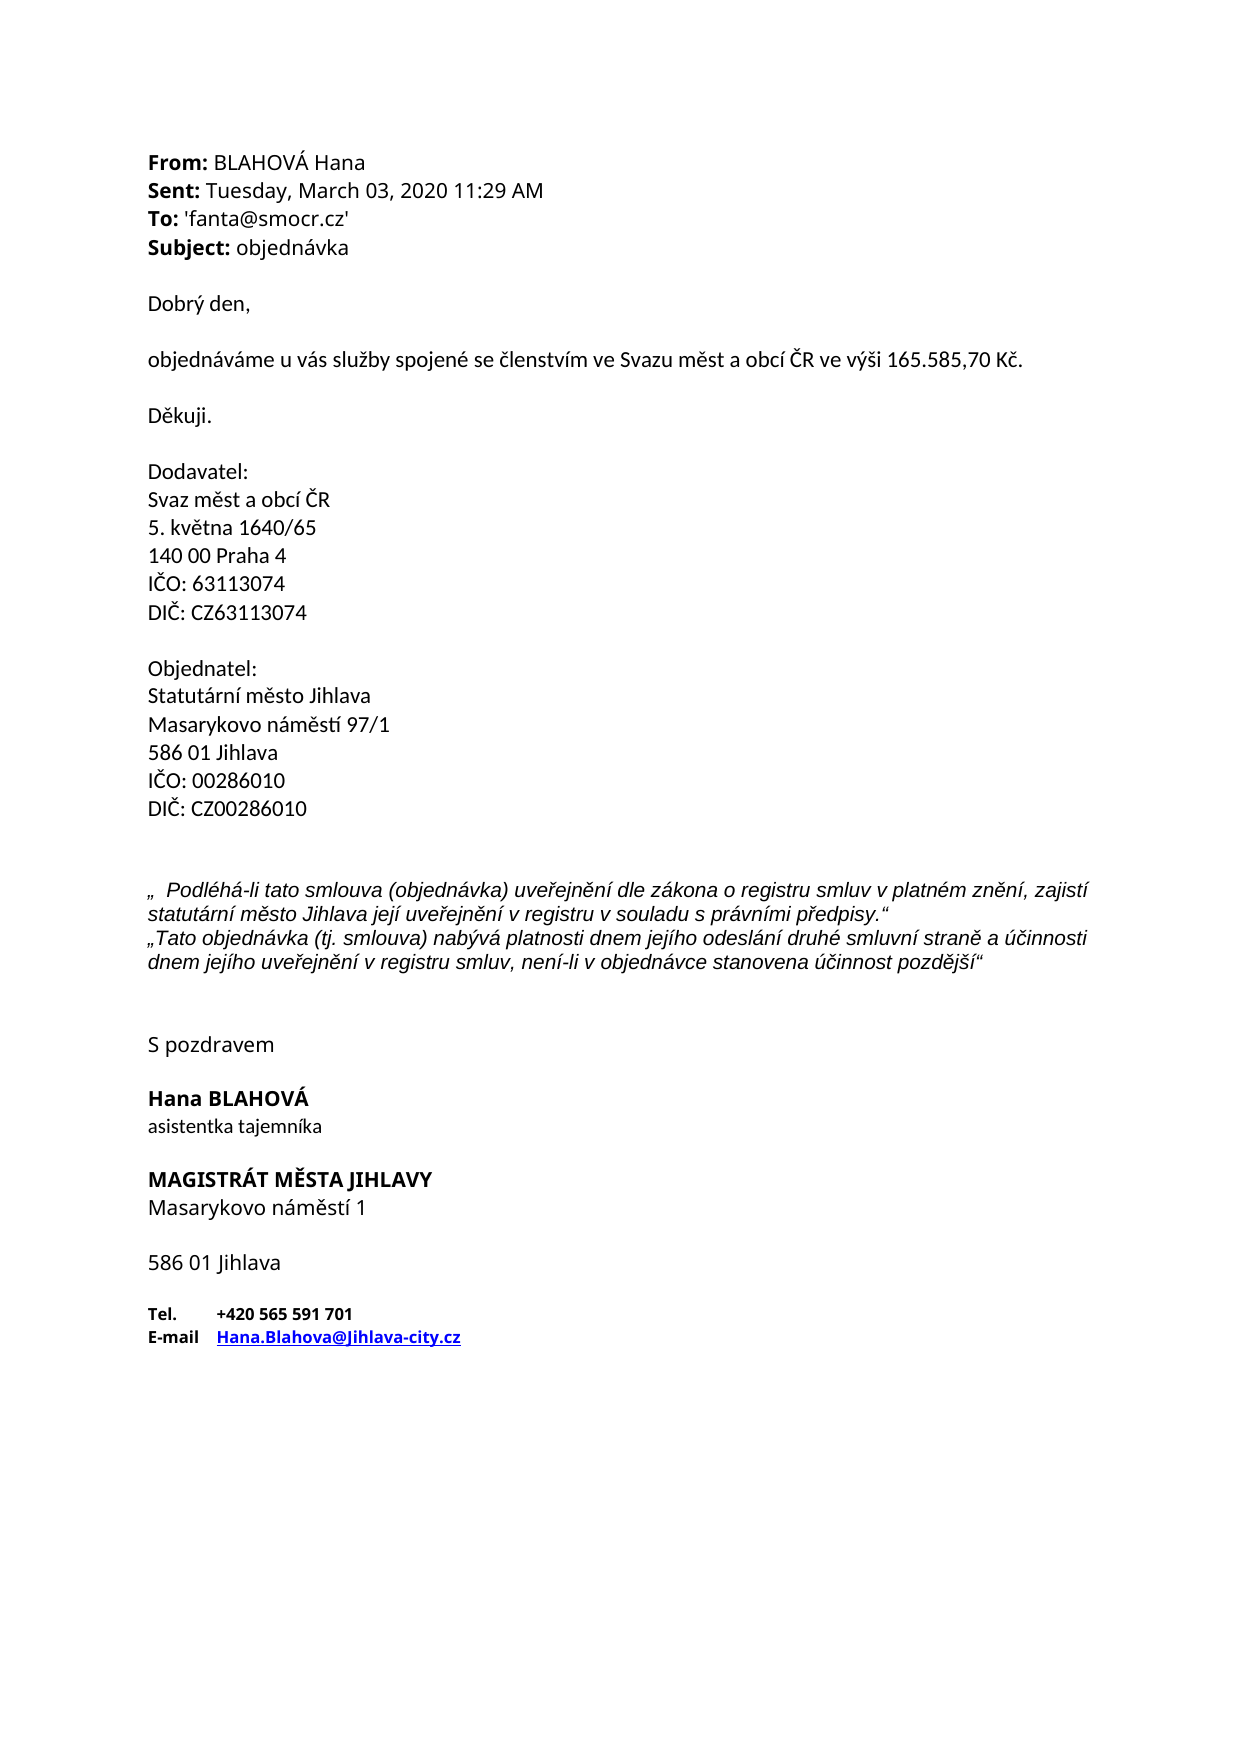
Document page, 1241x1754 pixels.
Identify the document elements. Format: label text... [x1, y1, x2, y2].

text DIČ: CZ00286010 [148, 794, 1093, 822]
text Děkuji. [148, 401, 1093, 429]
text Dodavatel: [148, 457, 1093, 486]
text Objednatel: [148, 654, 1093, 682]
text Tel. +420 565 591 701 E-mail Hana.Blahova@Jihlava-city.cz [148, 1303, 1093, 1348]
text Hana BLAHOVÁ asistentka tajemníka [148, 1084, 1093, 1138]
text From: BLAHOVÁ Hana Sent: Tuesday, March 03, 2020 11:29 AM To: 'fanta@smocr.cz' Subject: objednávka [148, 148, 1093, 261]
text 5. května 1640/65 [148, 513, 1093, 542]
text objednáváme u vás služby spojené se členstvím ve Svazu měst a obcí ČR ve výši 165.585,70 Kč. [148, 345, 1093, 373]
text „Tato objednávka (tj. smlouva) nabývá platnosti dnem jejího odeslání druhé smluvní straně a účinnosti dnem jejího uveřejnění v registru smluv, není-li v objednávce stanovena účinnost pozdější“ [148, 926, 1093, 974]
text 140 00 Praha 4 [148, 542, 1093, 569]
text MAGISTRÁT MĚSTA JIHLAVY Masarykovo náměstí 1 [148, 1165, 1093, 1222]
text S pozdravem [148, 1030, 1093, 1058]
text „ Podléhá-li tato smlouva (objednávka) uveřejnění dle zákona o registru smluv v platném znění, zajistí statutární město Jihlava její uveřejnění v registru v souladu s právními předpisy.“ [148, 878, 1093, 926]
text 586 01 Jihlava [148, 1248, 1093, 1276]
text IČO: 00286010 [148, 766, 1093, 794]
text Masarykovo náměstí 97/1 [148, 710, 1093, 738]
text Statutární město Jihlava [148, 682, 1093, 710]
text IČO: 63113074 [148, 569, 1093, 598]
text Dobrý den, [148, 289, 1093, 317]
text DIČ: CZ63113074 [148, 598, 1093, 626]
text 586 01 Jihlava [148, 738, 1093, 766]
text Svaz měst a obcí ČR [148, 486, 1093, 513]
